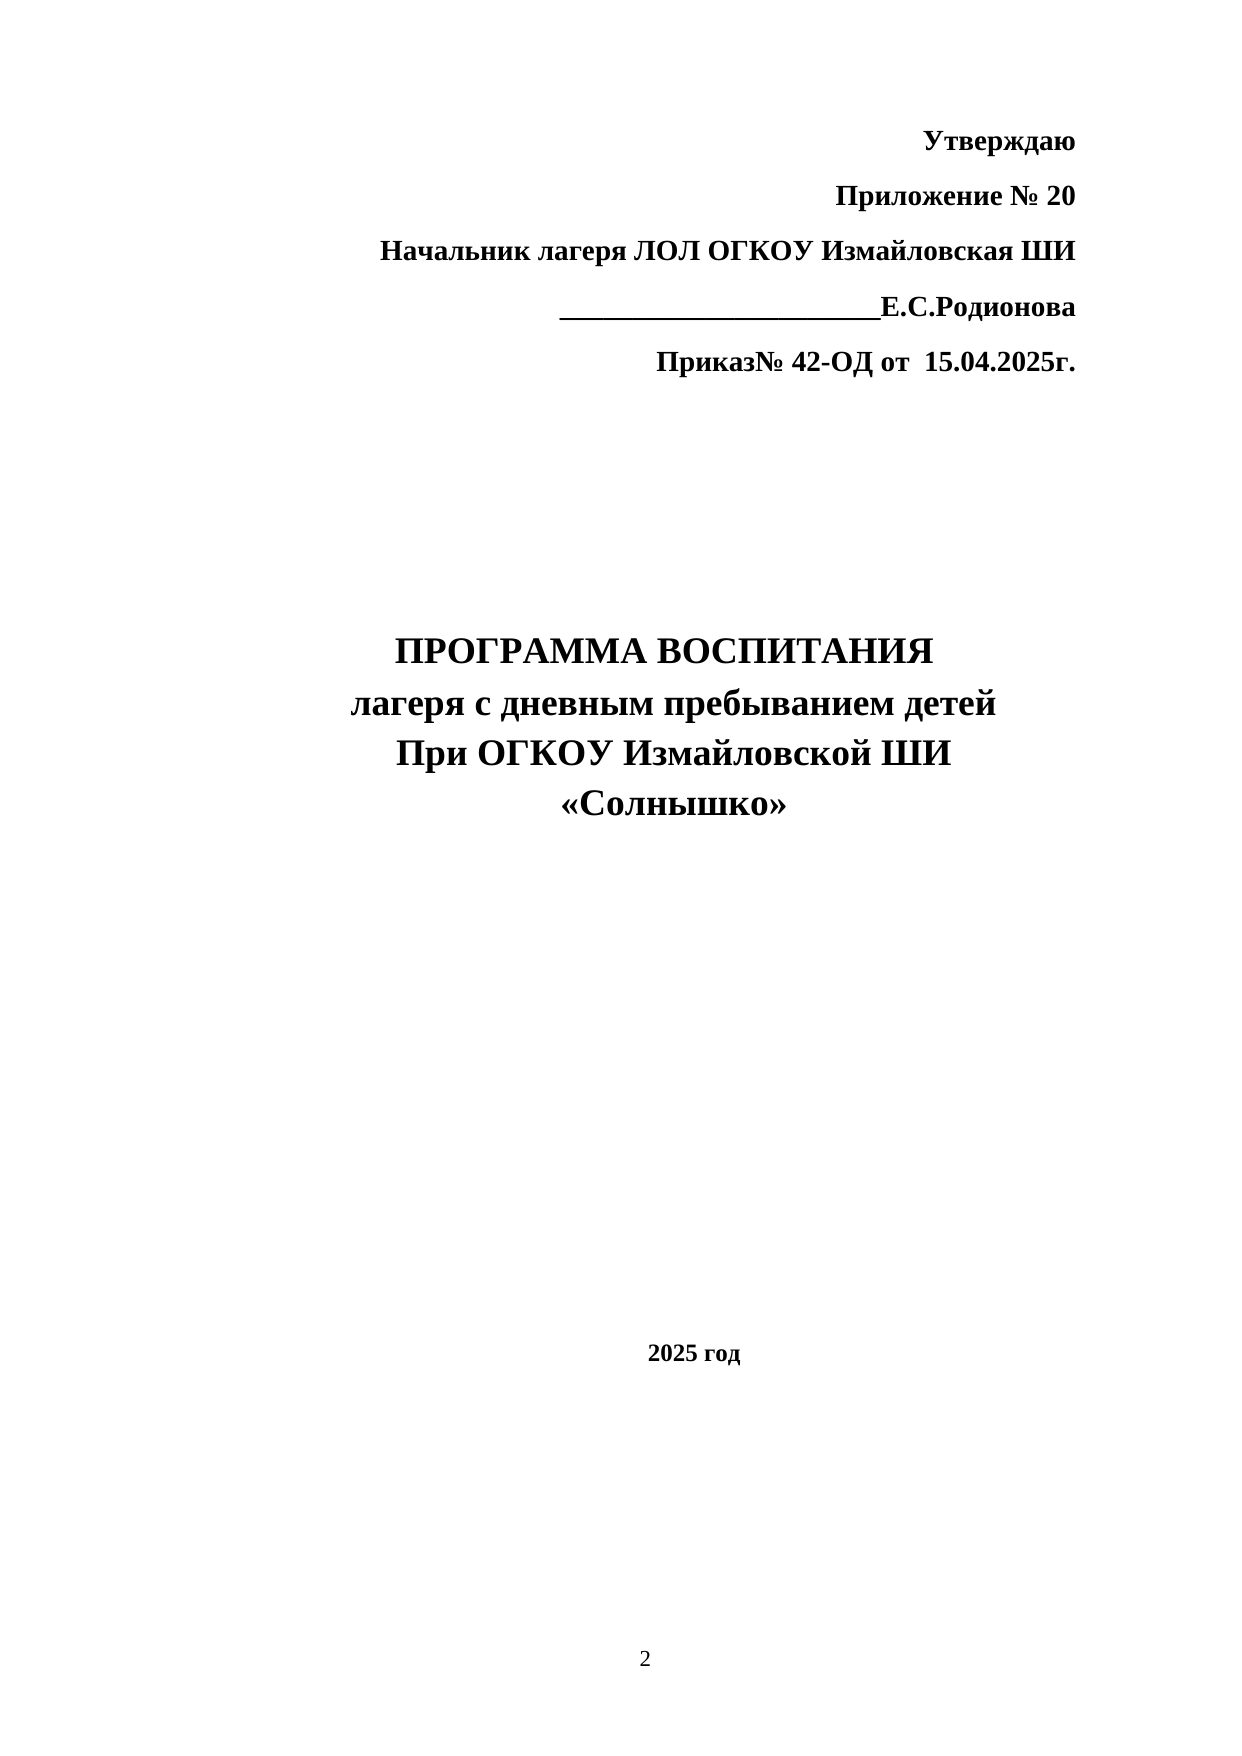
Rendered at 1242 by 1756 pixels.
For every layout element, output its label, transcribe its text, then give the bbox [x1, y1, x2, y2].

text ______________________Е.С.Родионова [199, 289, 1076, 322]
text Приложение № 20 [199, 178, 1076, 212]
text «Солнышко» [283, 781, 1065, 824]
text Приказ№ 42-ОД от 15.04.2025г. [199, 344, 1076, 377]
text 2 [94, 1645, 1076, 1671]
text Начальник лагеря ЛОЛ ОГКОУ Измайловская ШИ [199, 233, 1076, 267]
text 2025 год [312, 1338, 1076, 1367]
text При ОГКОУ Измайловской ШИ [283, 730, 1065, 773]
text Утверждаю [199, 123, 1076, 156]
text лагеря с дневным пребыванием детей [283, 680, 1065, 723]
text ПРОГРАММА ВОСПИТАНИЯ [394, 629, 1076, 672]
